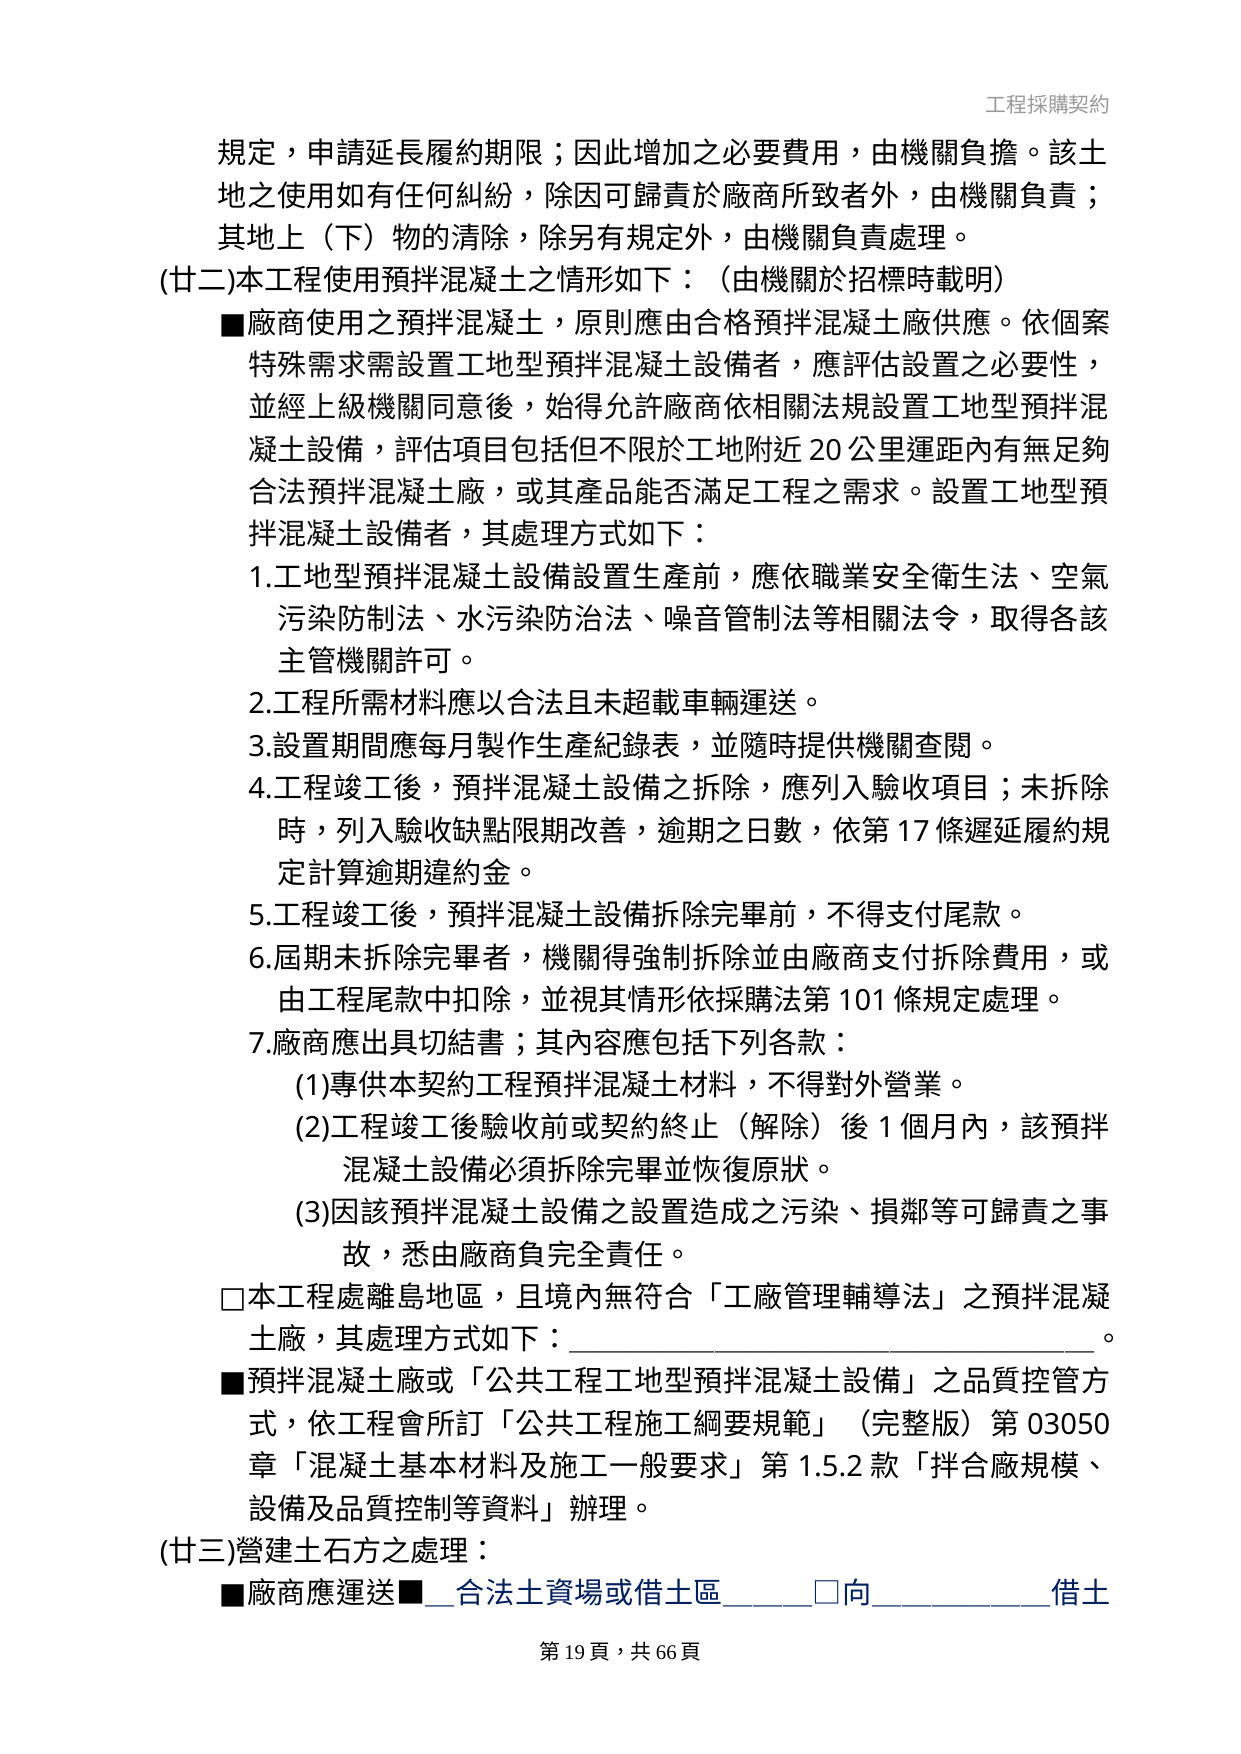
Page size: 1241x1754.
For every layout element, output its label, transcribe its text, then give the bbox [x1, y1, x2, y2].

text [159, 130, 1110, 257]
text 5.工程竣工後，預拌混凝土設備拆除完畢前，不得支付尾款。 [248, 892, 1110, 934]
text 7.廠商應出具切結書；其內容應包括下列各款： [248, 1019, 1110, 1062]
text 6.屆期未拆除完畢者，機關得強制拆除並由廠商支付拆除費用，或由工程尾款中扣除，並視其情形依採購法第101條規定處理。 [248, 934, 1110, 1019]
text (2)工程竣工後驗收前或契約終止（解除）後1個月內，該預拌混凝土設備必須拆除完畢並恢復原狀。 [295, 1104, 1110, 1189]
text 3.設置期間應每月製作生產紀錄表，並隨時提供機關查閱。 [248, 722, 1110, 765]
text (廿二)本工程使用預拌混凝土之情形如下：（由機關於招標時載明） [159, 257, 1110, 299]
text 4.工程竣工後，預拌混凝土設備之拆除，應列入驗收項目；未拆除時，列入驗收缺點限期改善，逾期之日數，依第17條遲延履約規定計算逾期違約金。 [248, 765, 1110, 892]
text (3)因該預拌混凝土設備之設置造成之污染、損鄰等可歸責之事故，悉由廠商負完全責任。 [295, 1189, 1110, 1273]
text ■廠商使用之預拌混凝土，原則應由合格預拌混凝土廠供應。依個案特殊需求需設置工地型預拌混凝土設備者，應評估設置之必要性，並經上級機關同意後，始得允許廠商依相關法規設置工地型預拌混凝土設備，評估項目包括但不限於工地附近20公里運距內有無足夠合法預拌混凝土廠，或其產品能否滿足工程之需求。設置工地型預拌混凝土設備者，其處理方式如下： [218, 299, 1110, 553]
text (廿三)營建土石方之處理： [159, 1527, 1110, 1570]
text ■預拌混凝土廠或「公共工程工地型預拌混凝土設備」之品質控管方式，依工程會所訂「公共工程施工綱要規範」（完整版）第03050章「混凝土基本材料及施工一般要求」第款「拌合廠規模、設備及品質控制等資料」辦理。 [218, 1358, 1110, 1527]
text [218, 1570, 1110, 1612]
text (1)專供本契約工程預拌混凝土材料，不得對外營業。 [295, 1062, 1110, 1104]
text 1.工地型預拌混凝土設備設置生產前，應依職業安全衛生法、空氣污染防制法、水污染防治法、噪音管制法等相關法令，取得各該主管機關許可。 [248, 553, 1110, 680]
text 2.工程所需材料應以合法且未超載車輛運送。 [248, 680, 1110, 722]
text □本工程處離島地區，且境內無符合「工廠管理輔導法」之預拌混凝土廠，其處理方式如下：＿＿＿＿＿＿＿＿＿＿＿＿＿＿＿＿＿＿。 [218, 1273, 1110, 1358]
